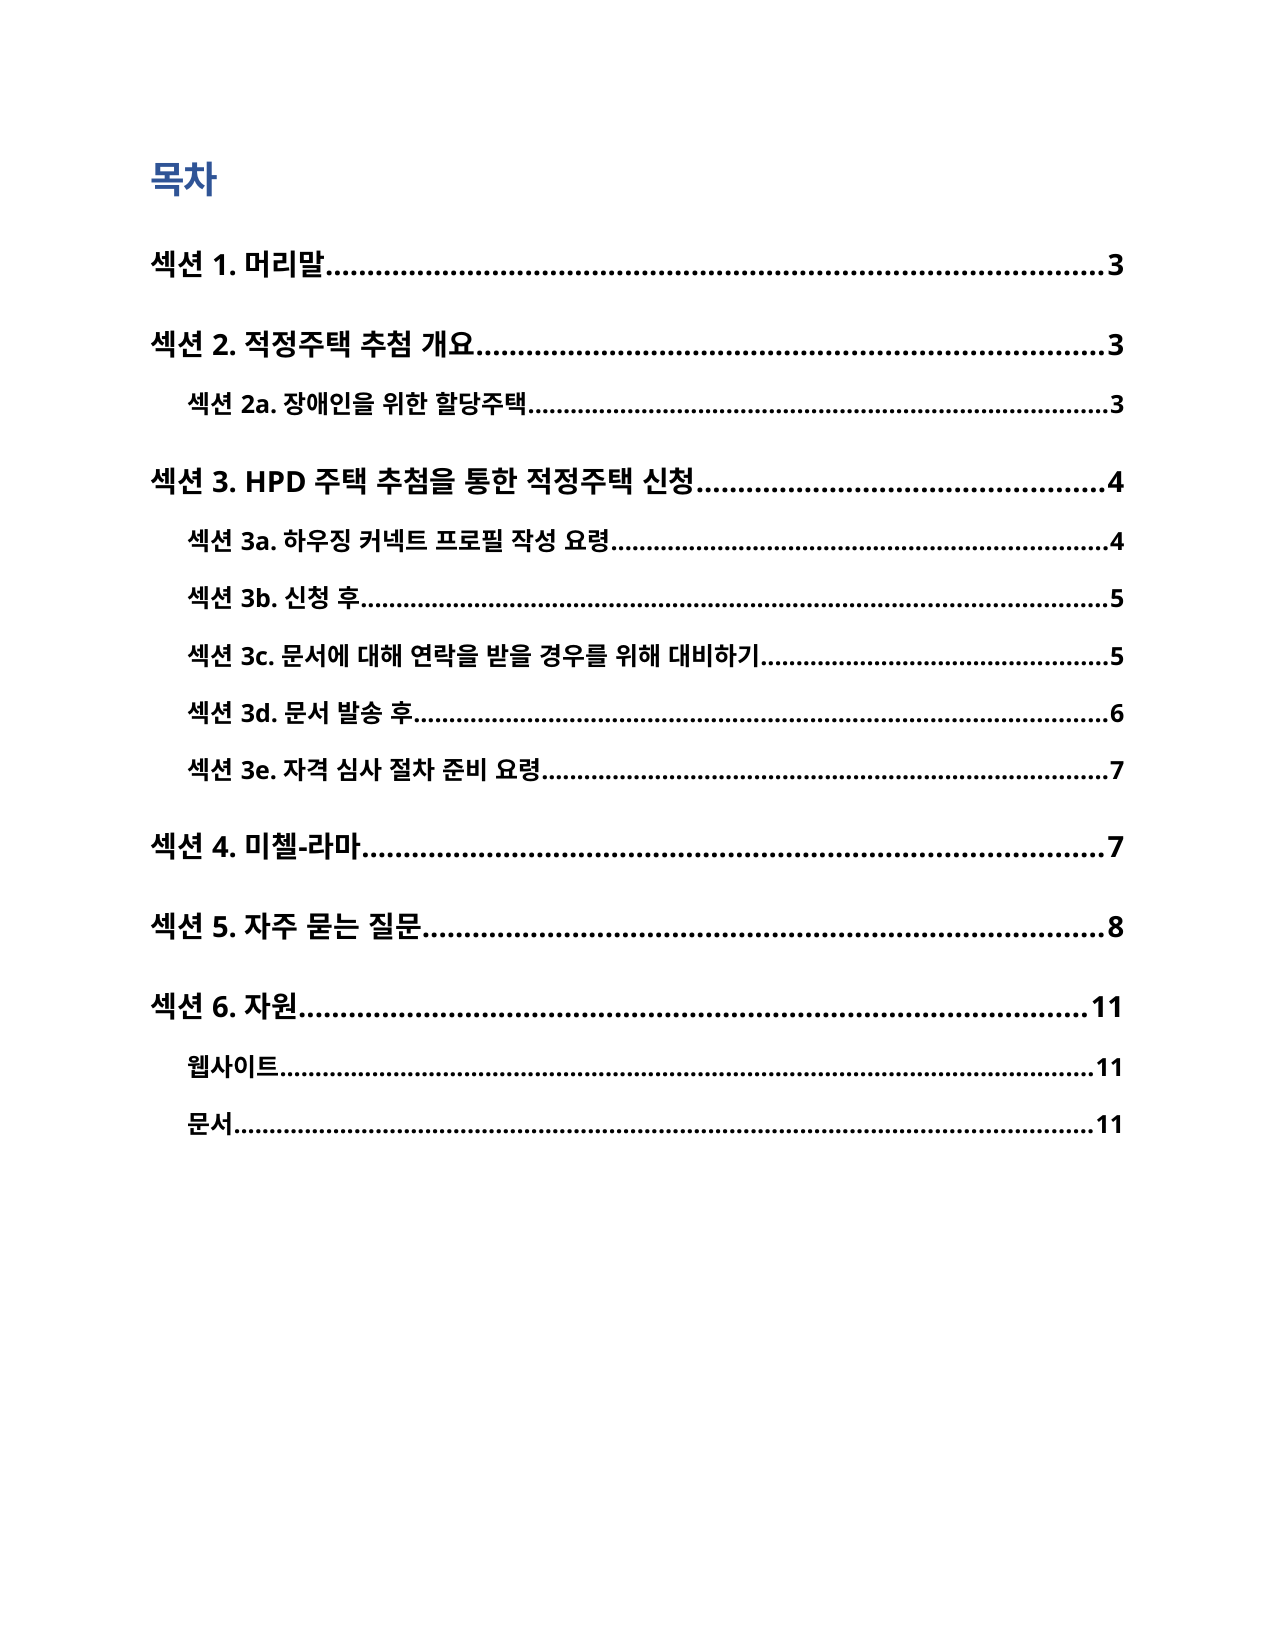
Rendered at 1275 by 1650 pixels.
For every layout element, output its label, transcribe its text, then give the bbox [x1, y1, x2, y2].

title 목차 [150, 150, 1125, 204]
